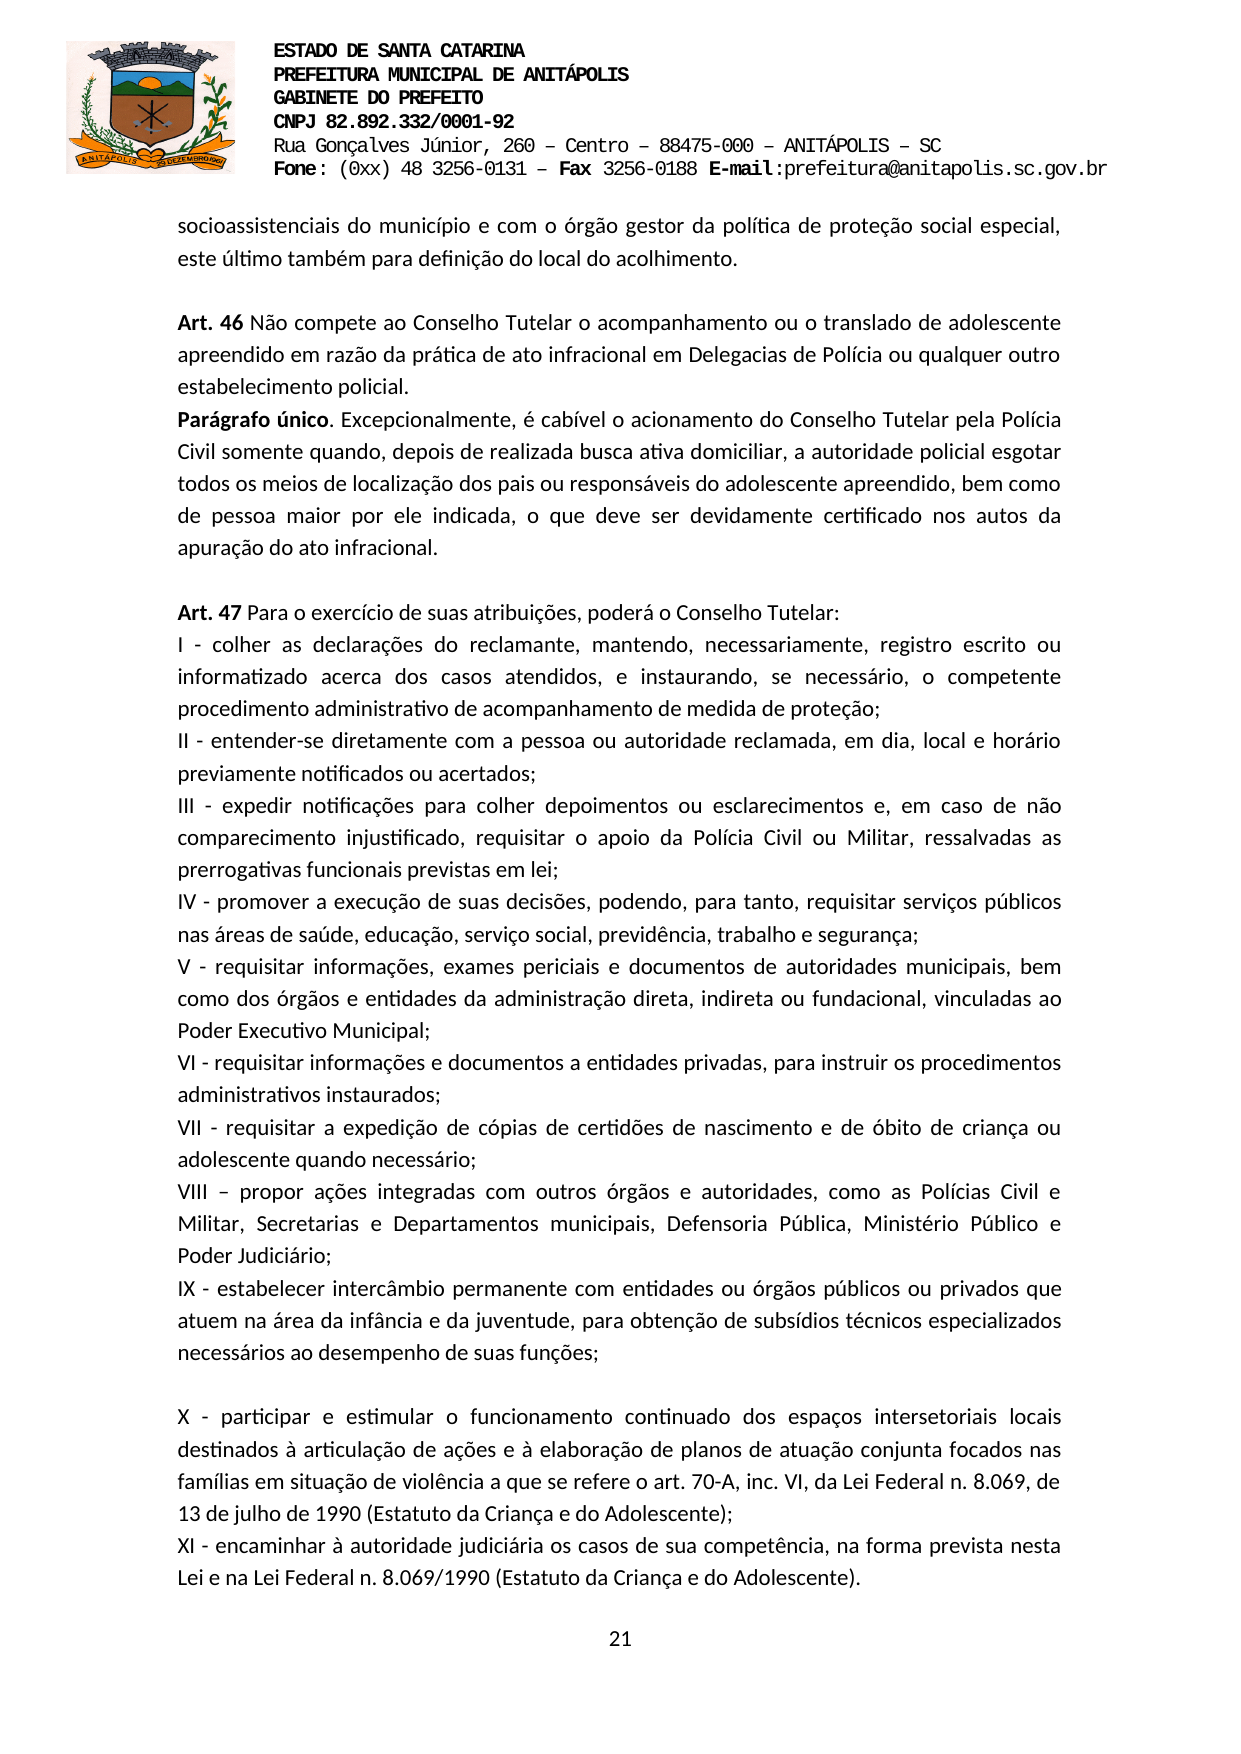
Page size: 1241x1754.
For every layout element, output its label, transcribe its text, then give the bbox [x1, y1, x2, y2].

picture [66, 41, 236, 174]
text IX - estabelecer intercâmbio permanente com entidades ou órgãos públicos ou privados que atuem na área da infância e da juventude, para obtenção de subsídios técnicos especializados necessários ao desempenho de suas funções; [177, 1274, 1063, 1366]
text XI - encaminhar à autoridade judiciária os casos de sua competência, na forma prevista nesta Lei e na Lei Federal n. 8.069/1990 (Estatuto da Criança e do Adolescente). [177, 1531, 1063, 1591]
text VI - requisitar informações e documentos a entidades privadas, para instruir os procedimentos administrativos instaurados; [177, 1048, 1063, 1109]
text V - requisitar informações, exames periciais e documentos de autoridades municipais, bem como dos órgãos e entidades da administração direta, indireta ou fundacional, vinculadas ao Poder Executivo Municipal; [177, 952, 1063, 1044]
text Art. 46 Não compete ao Conselho Tutelar o acompanhamento ou o translado de adolescente apreendido em razão da prática de ato infracional em Delegacias de Polícia ou qualquer outro estabelecimento policial. [177, 308, 1063, 401]
text IV - promover a execução de suas decisões, podendo, para tanto, requisitar serviços públicos nas áreas de saúde, educação, serviço social, previdência, trabalho e segurança; [177, 887, 1063, 948]
text III - expedir notificações para colher depoimentos ou esclarecimentos e, em caso de não comparecimento injustificado, requisitar o apoio da Polícia Civil ou Militar, ressalvadas as prerrogativas funcionais previstas em lei; [177, 791, 1063, 883]
text I - colher as declarações do reclamante, mantendo, necessariamente, registro escrito ou informatizado acerca dos casos atendidos, e instaurando, se necessário, o competente procedimento administrativo de acompanhamento de medida de proteção; [177, 630, 1063, 722]
text VIII – propor ações integradas com outros órgãos e autoridades, como as Polícias Civil e Militar, Secretarias e Departamentos municipais, Defensoria Pública, Ministério Público e Poder Judiciário; [177, 1177, 1063, 1269]
text X - participar e estimular o funcionamento continuado dos espaços intersetoriais locais destinados à articulação de ações e à elaboração de planos de atuação conjunta focados nas famílias em situação de violência a que se refere o art. 70-A, inc. VI, da Lei Federal n. 8.069, de 13 de julho de 1990 (Estatuto da Criança e do Adolescente); [177, 1402, 1063, 1527]
text II - entender-se diretamente com a pessoa ou autoridade reclamada, em dia, local e horário previamente notificados ou acertados; [177, 727, 1063, 787]
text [177, 158, 1063, 272]
text Parágrafo único. Excepcionalmente, é cabível o acionamento do Conselho Tutelar pela Polícia Civil somente quando, depois de realizada busca ativa domiciliar, a autoridade policial esgotar todos os meios de localização dos pais ou responsáveis do adolescente apreendido, bem como de pessoa maior por ele indicada, o que deve ser devidamente certificado nos autos da apuração do ato infracional. [177, 405, 1063, 561]
text Art. 47 Para o exercício de suas atribuições, poderá o Conselho Tutelar: [177, 598, 1063, 626]
text VII - requisitar a expedição de cópias de certidões de nascimento e de óbito de criança ou adolescente quando necessário; [177, 1113, 1063, 1173]
